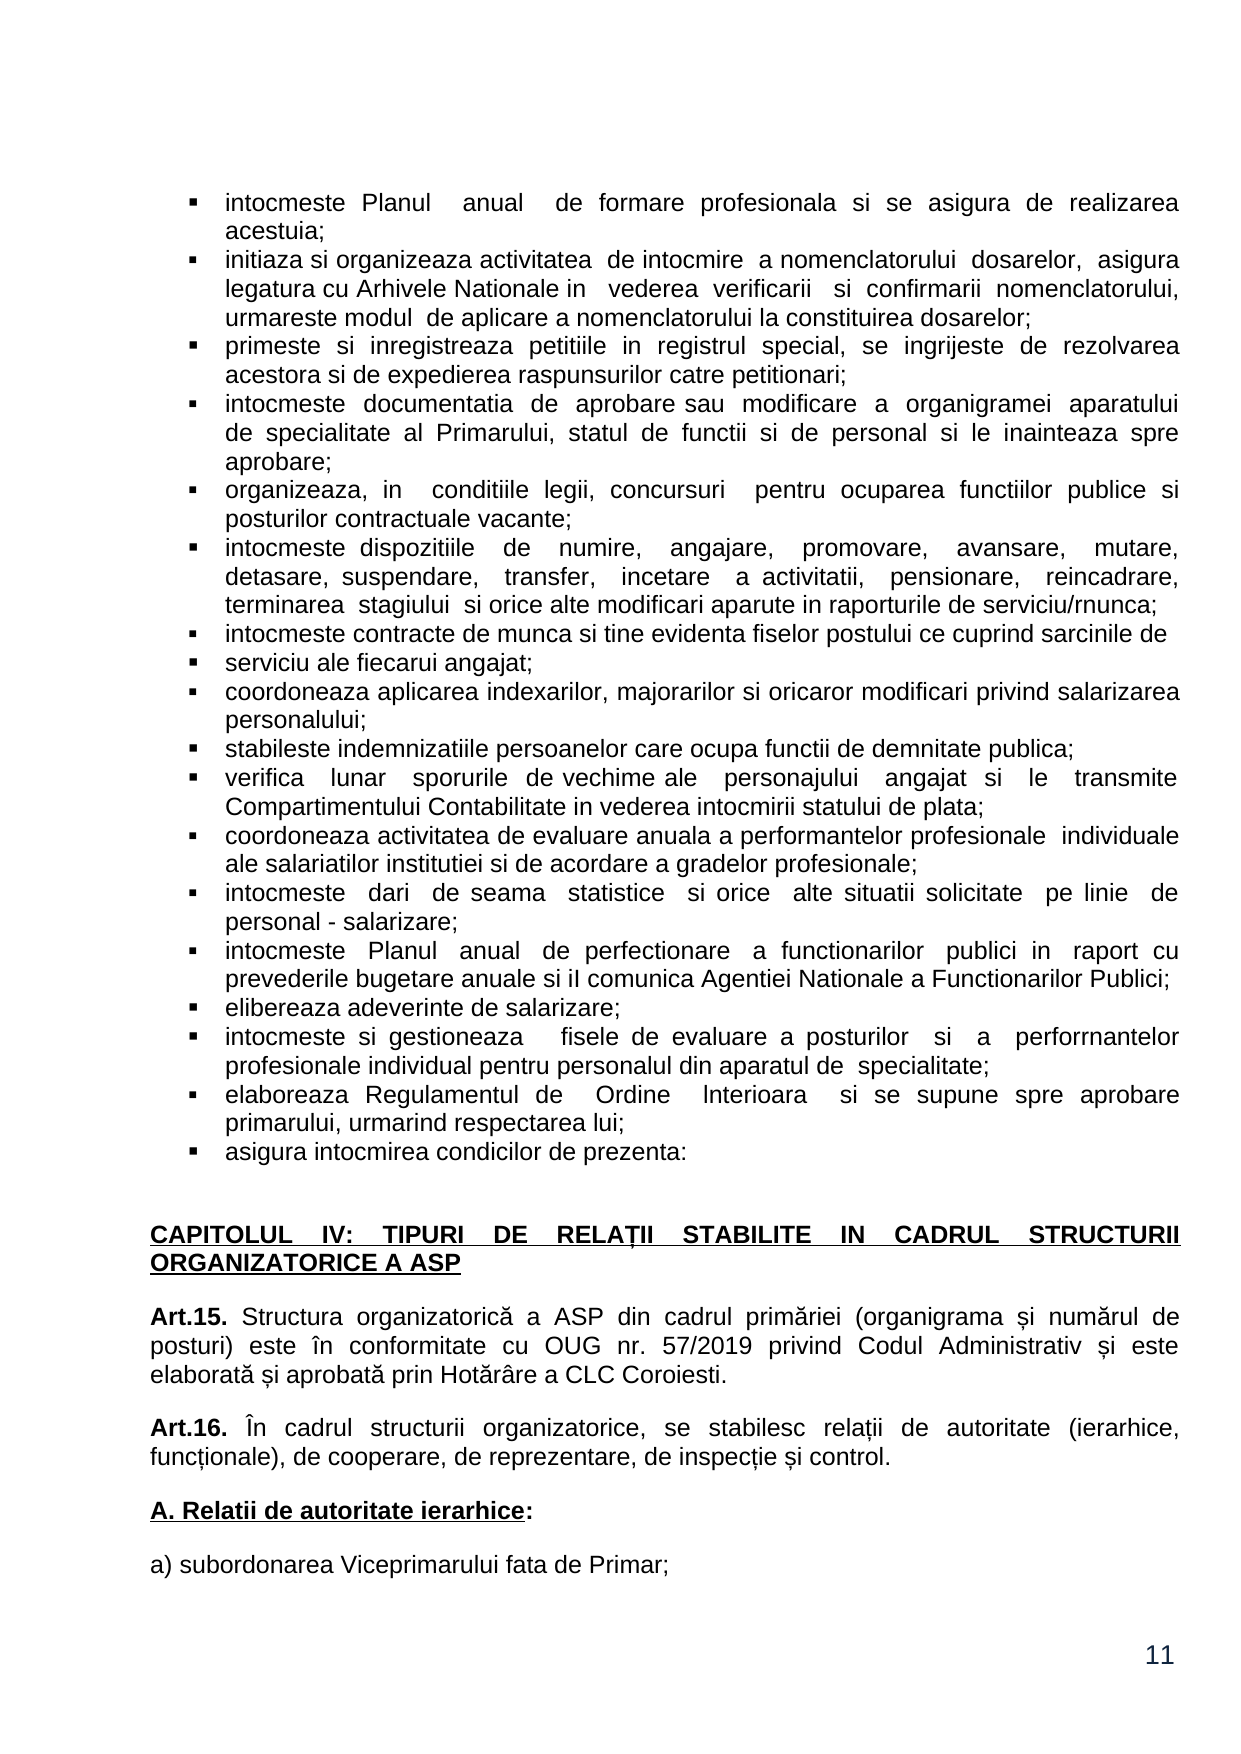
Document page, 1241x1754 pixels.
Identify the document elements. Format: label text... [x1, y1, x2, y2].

list organizeaza, in conditiile legii, concursuri pentru ocuparea functiilor publice si posturilor contractuale vacante; [187, 475, 1181, 533]
list intocmeste dari de seama statistice si orice alte situatii solicitate pe linie de personal - salarizare; [187, 878, 1181, 936]
list elaboreaza Regulamentul de Ordine lnterioara si se supune spre aprobare primarului, urmarind respectarea lui; [187, 1079, 1181, 1137]
text CAPITOLUL IV: TIPURI DE RELAȚII STABILITE IN CADRUL STRUCTURII ORGANIZATORICE A ASP [150, 1246, 1181, 1277]
list intocmeste Planul anual de perfectionare a functionarilor publici in raport cu prevederile bugetare anuale si iI comunica Agentiei Nationale a Functionarilor Publici; [187, 936, 1181, 993]
text Art.16. În cadrul structurii organizatorice, se stabilesc relații de autoritate (ierarhice, funcționale), de cooperare, de reprezentare, de inspecție și control. [150, 1413, 1181, 1471]
list verifica lunar sporurile de vechime ale personajului angajat si le transmite Compartimentului Contabilitate in vederea intocmirii statului de plata; [187, 763, 1181, 821]
list stabileste indemnizatiile persoanelor care ocupa functii de demnitate publica; [187, 734, 1181, 763]
list asigura intocmirea condicilor de prezenta: [187, 1137, 1181, 1166]
list intocmeste dispozitiile de numire, angajare, promovare, avansare, mutare, detasare, suspendare, transfer, incetare a activitatii, pensionare, reincadrare, terminarea stagiului si orice alte modificari aparute in raporturile de serviciu/rnunca; [187, 533, 1181, 619]
list intocmeste documentatia de aprobare sau modificare a organigramei aparatului de specialitate al Primarului, statul de functii si de personal si le inainteaza spre aprobare; [187, 389, 1181, 475]
list intocmeste si gestioneaza fisele de evaluare a posturilor si a perforrnantelor profesionale individual pentru personalul din aparatul de specialitate; [187, 1022, 1181, 1079]
list intocmeste contracte de munca si tine evidenta fiselor postului ce cuprind sarcinile de [187, 619, 1181, 648]
text a) subordonarea Viceprimarului fata de Primar; [150, 1550, 1181, 1578]
list coordoneaza aplicarea indexarilor, majorarilor si oricaror modificari privind salarizarea personalului; [187, 677, 1181, 734]
text CAPITOLUL IV: TIPURI DE RELAȚII STABILITE IN CADRUL STRUCTURII ORGANIZATORICE A ASP [150, 1220, 1181, 1245]
list serviciu ale fiecarui angajat; [187, 648, 1181, 677]
text Art.15. Structura organizatorică a ASP din cadrul primăriei (organigrama și numărul de posturi) este în conformitate cu OUG nr. 57/2019 privind Codul Administrativ și este elaborată și aprobată prin Hotărâre a CLC Coroiesti. [150, 1302, 1181, 1388]
list primeste si inregistreaza petitiile in registrul special, se ingrijeste de rezolvarea acestora si de expedierea raspunsurilor catre petitionari; [187, 331, 1181, 389]
list intocmeste Planul anual de formare profesionala si se asigura de realizarea acestuia; [187, 187, 1181, 245]
list elibereaza adeverinte de salarizare; [187, 993, 1181, 1022]
list coordoneaza activitatea de evaluare anuala a performantelor profesionale individuale ale salariatilor institutiei si de acordare a gradelor profesionale; [187, 821, 1181, 878]
text A. Relatii de autoritate ierarhice: [150, 1496, 1181, 1525]
list initiaza si organizeaza activitatea de intocmire a nomenclatorului dosarelor, asigura legatura cu Arhivele Nationale in vederea verificarii si confirmarii nomenclatorului, urmareste modul de aplicare a nomenclatorului la constituirea dosarelor; [187, 245, 1181, 331]
